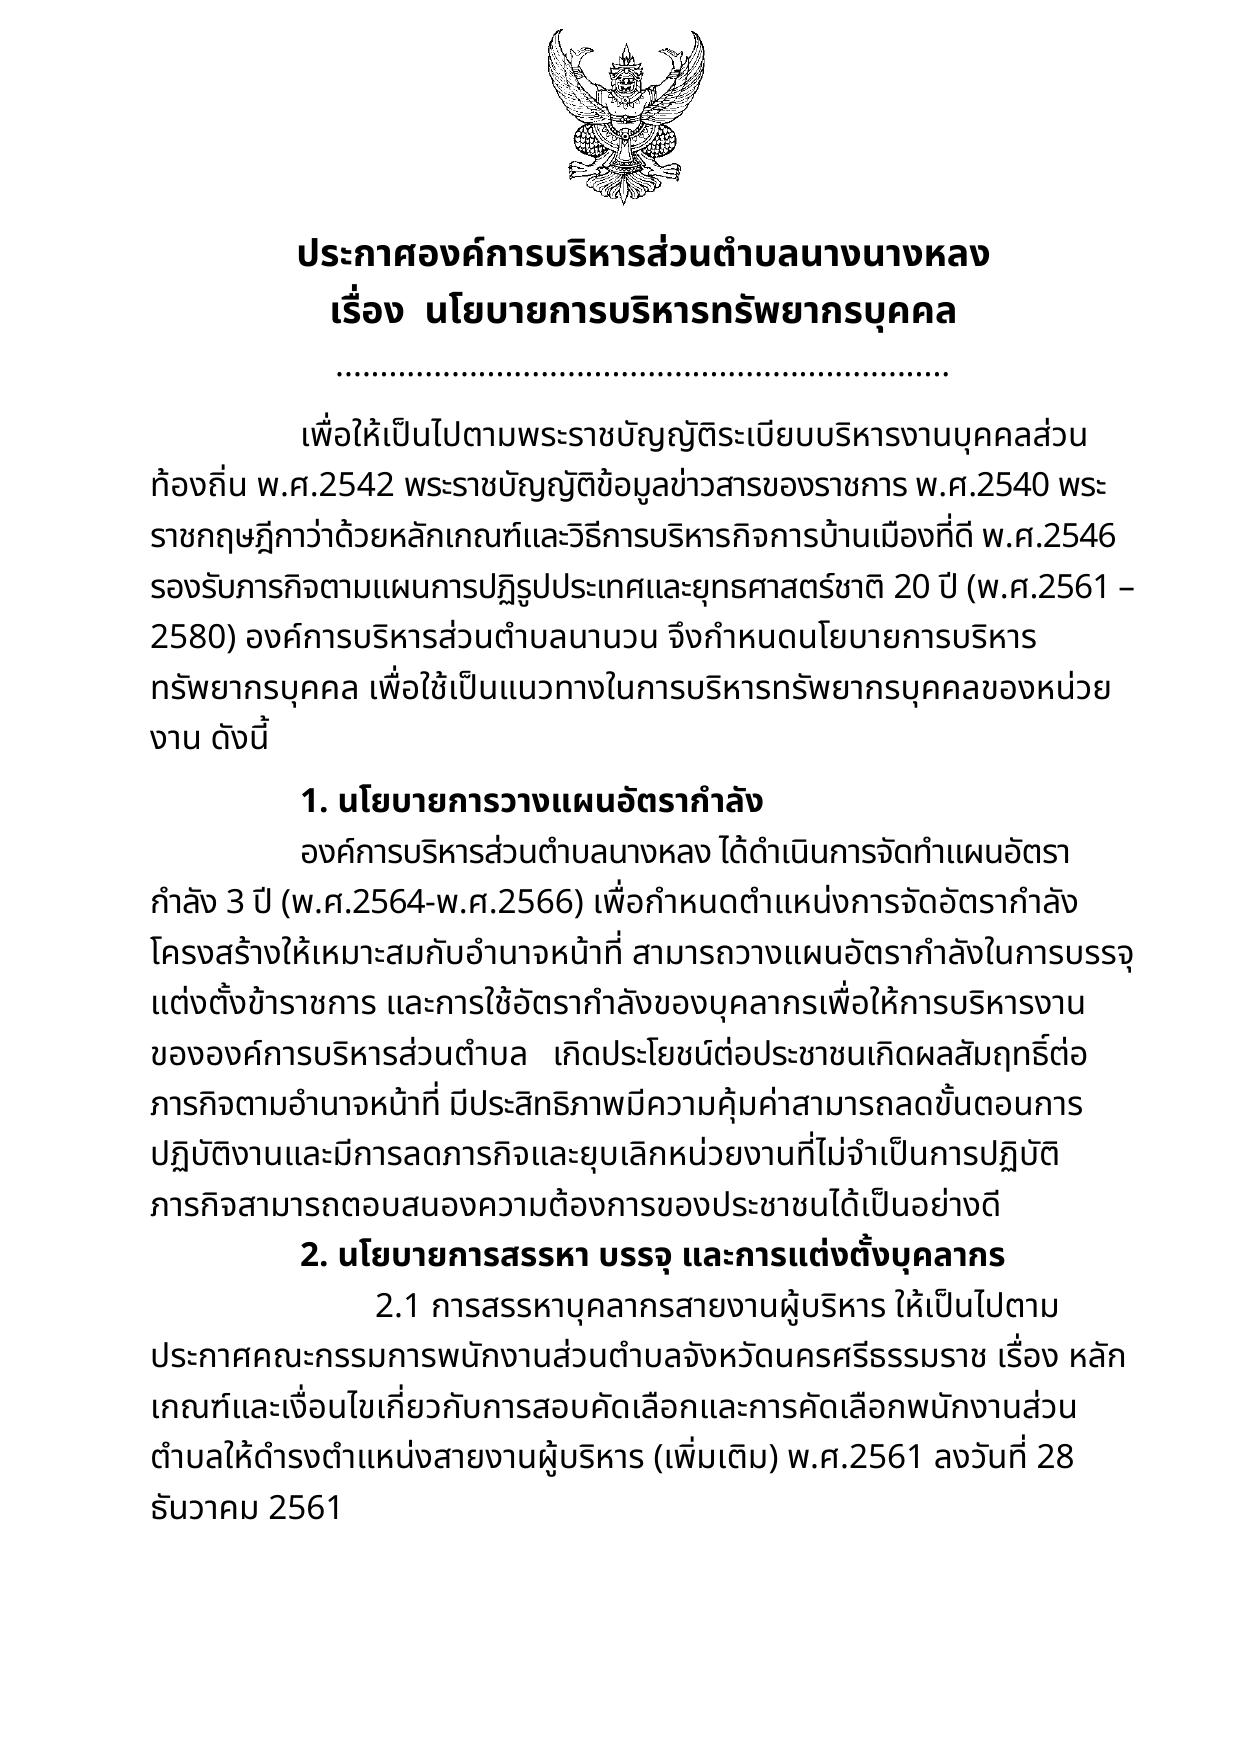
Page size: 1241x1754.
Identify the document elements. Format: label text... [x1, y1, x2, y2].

text 1. นโยบายการวางแผนอัตรากำลัง [150, 777, 1137, 828]
text ..................................................................... [150, 340, 1137, 386]
text เรื่อง นโยบายการบริหารทรัพยากรบุคคล [150, 284, 1137, 340]
text 2. นโยบายการสรรหา บรรจุ และการแต่งตั้งบุคลากร [225, 1231, 1137, 1282]
text องค์การบริหารส่วนตำบลนางหลง ได้ดำเนินการจัดทำแผนอัตรากำลัง 3 ปี (พ.ศ.2564-พ.ศ.2566) เพื่อกำหนดตำแหน่งการจัดอัตรากำลัง โครงสร้างให้เหมาะสมกับอำนาจหน้าที่ สามารถวางแผนอัตรากำลังในการบรรจุแต่งตั้งข้าราชการ และการใช้อัตรากำลังของบุคลากรเพื่อให้การบริหารงาน ขององค์การบริหารส่วนตำบล เกิดประโยชน์ต่อประชาชนเกิดผลสัมฤทธิ์ต่อภารกิจตามอำนาจหน้าที่ มีประสิทธิภาพมีความคุ้มค่าสามารถลดขั้นตอนการปฏิบัติงานและมีการลดภารกิจและยุบเลิกหน่วยงานที่ไม่จำเป็นการปฏิบัติภารกิจสามารถตอบสนองความต้องการของประชาชนได้เป็นอย่างดี [150, 828, 1137, 1231]
text ประกาศองค์การบริหารส่วนตำบลนางนางหลง [150, 227, 1137, 284]
text 2.1 การสรรหาบุคลากรสายงานผู้บริหาร ให้เป็นไปตามประกาศคณะกรรมการพนักงานส่วนตำบลจังหวัดนครศรีธรรมราช เรื่อง หลักเกณฑ์และเงื่อนไขเกี่ยวกับการสอบคัดเลือกและการคัดเลือกพนักงานส่วนตำบลให้ดำรงตำแหน่งสายงานผู้บริหาร (เพิ่มเติม) พ.ศ.2561 ลงวันที่ 28 ธันวาคม 2561 [150, 1282, 1137, 1534]
picture [545, 26, 707, 208]
text เพื่อให้เป็นไปตามพระราชบัญญัติระเบียบบริหารงานบุคคลส่วนท้องถิ่น พ.ศ.2542 พระราชบัญญัติข้อมูลข่าวสารของราชการ พ.ศ.2540 พระราชกฤษฎีกาว่าด้วยหลักเกณฑ์และวิธีการบริหารกิจการบ้านเมืองที่ดี พ.ศ.2546 รองรับภารกิจตามแผนการปฏิรูปประเทศและยุทธศาสตร์ชาติ 20 ปี (พ.ศ.2561 – 2580) องค์การบริหารส่วนตำบลนานวน จึงกำหนดนโยบายการบริหารทรัพยากรบุคคล เพื่อใช้เป็นแนวทางในการบริหารทรัพยากรบุคคลของหน่วยงาน ดังนี้ [150, 411, 1137, 764]
